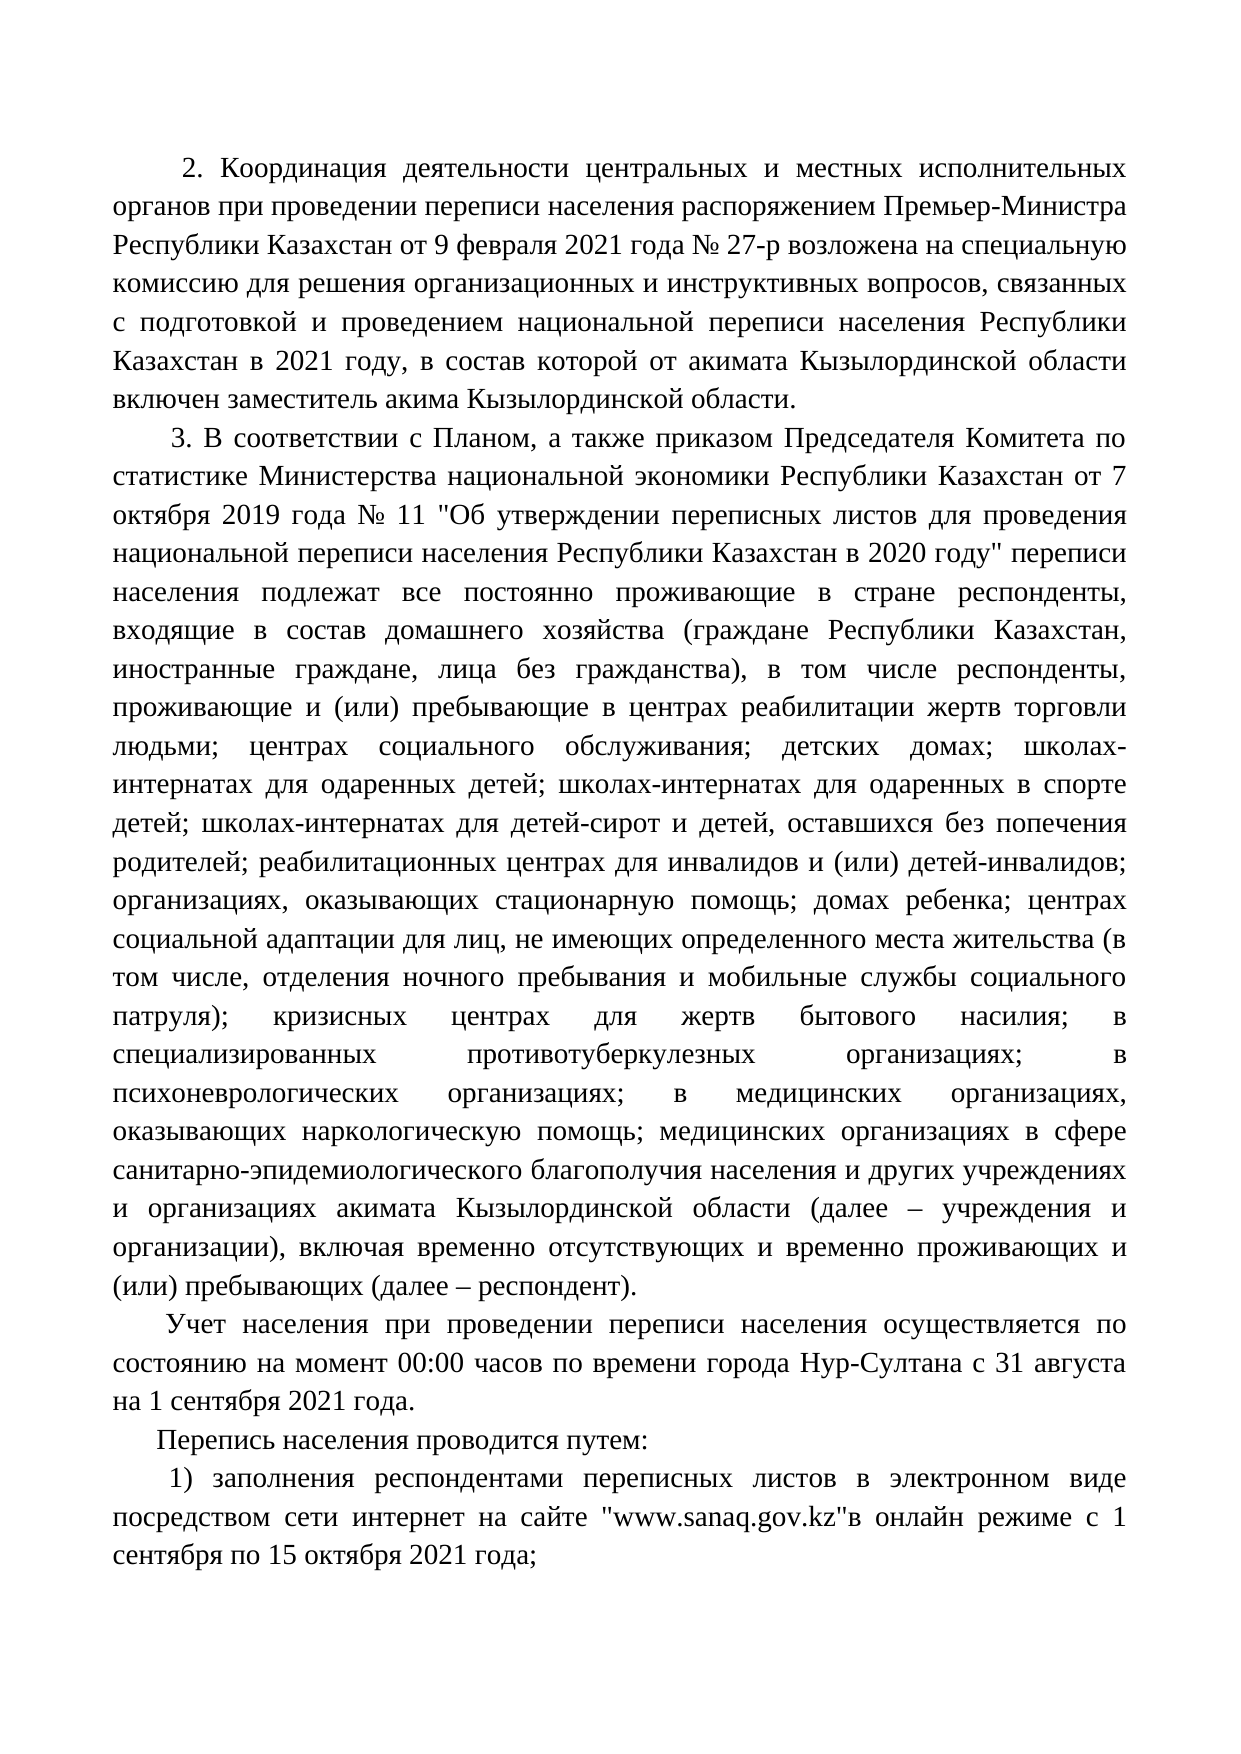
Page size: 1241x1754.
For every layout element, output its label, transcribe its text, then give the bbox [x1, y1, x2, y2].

text 3. В соответствии с Планом, а также приказом Председателя Комитета по статистике Министерства национальной экономики Республики Казахстан от 7 октября 2019 года № 11 "Об утверждении переписных листов для проведения национальной переписи населения Республики Казахстан в 2020 году" переписи населения подлежат все постоянно проживающие в стране респонденты, входящие в состав домашнего хозяйства (граждане Республики Казахстан, иностранные граждане, лица без гражданства), в том числе респонденты, проживающие и (или) пребывающие в центрах реабилитации жертв торговли людьми; центрах социального обслуживания; детских домах; школах-интернатах для одаренных детей; школах-интернатах для одаренных в спорте детей; школах-интернатах для детей-сирот и детей, оставшихся без попечения родителей; реабилитационных центрах для инвалидов и (или) детей-инвалидов; организациях, оказывающих стационарную помощь; домах ребенка; центрах социальной адаптации для лиц, не имеющих определенного места жительства (в том числе, отделения ночного пребывания и мобильные службы социального патруля); кризисных центрах для жертв бытового насилия; в специализированных противотуберкулезных организациях; в психоневрологических организациях; в медицинских организациях, оказывающих наркологическую помощь; медицинских организациях в сфере санитарно-эпидемиологического благополучия населения и других учреждениях и организациях акимата Кызылординской области (далее – учреждения и организации), включая временно отсутствующих и временно проживающих и (или) пребывающих (далее – респондент). [112, 420, 1128, 1301]
text 2. Координация деятельности центральных и местных исполнительных органов при проведении переписи населения распоряжением Премьер-Министра Республики Казахстан от 9 февраля 2021 года № 27-р возложена на специальную комиссию для решения организационных и инструктивных вопросов, связанных с подготовкой и проведением национальной переписи населения Республики Казахстан в 2021 году, в состав которой от акимата Кызылординской области включен заместитель акима Кызылординской области. [112, 150, 1128, 415]
text Учет населения при проведении переписи населения осуществляется по состоянию на момент 00:00 часов по времени города Нур-Султана с 31 августа на 1 сентября 2021 года. [112, 1306, 1128, 1417]
text Перепись населения проводится путем: [112, 1422, 1128, 1455]
text 1) заполнения респондентами переписных листов в электронном виде посредством сети интернет на сайте "www.sanaq.gov.kz"в онлайн режиме с 1 сентября по 15 октября 2021 года; [112, 1460, 1128, 1571]
